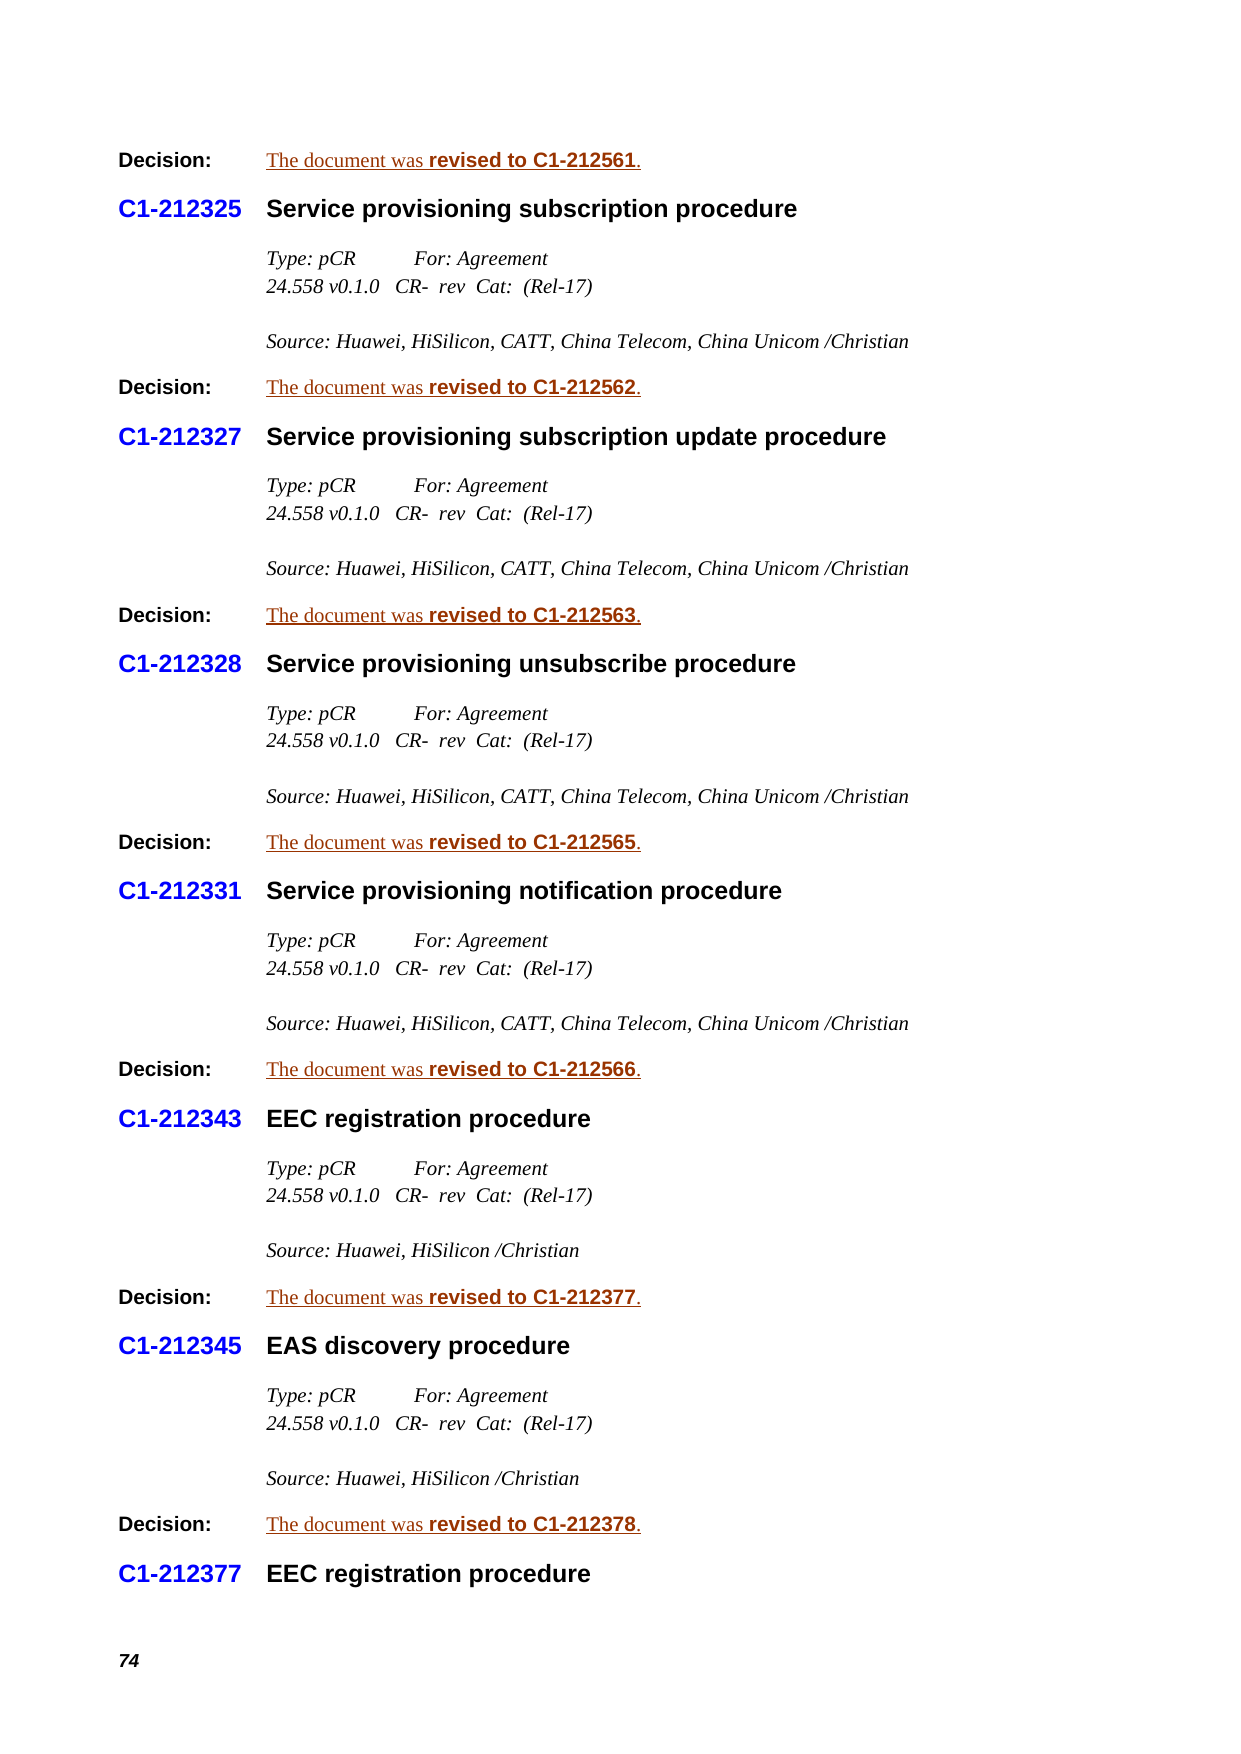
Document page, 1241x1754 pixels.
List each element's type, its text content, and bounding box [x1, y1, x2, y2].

text Type: pCR For: Agreement 24.558 v0.1.0 CR- rev Cat: (Rel-17) Source: Huawei, HiSilicon /Christian [118, 1156, 1122, 1262]
text C1-212345 EAS discovery procedure [118, 1331, 1122, 1360]
text Decision: The document was revised to C1-212561. [118, 148, 1122, 172]
text Decision: The document was revised to C1-212562. [118, 375, 1122, 399]
text Decision: The document was revised to C1-212565. [118, 830, 1122, 854]
text C1-212377 EEC registration procedure [118, 1558, 1122, 1587]
text Decision: The document was revised to C1-212377. [118, 1285, 1122, 1309]
text C1-212327 Service provisioning subscription update procedure [118, 422, 1122, 450]
text C1-212343 EEC registration procedure [118, 1104, 1122, 1132]
text Type: pCR For: Agreement 24.558 v0.1.0 CR- rev Cat: (Rel-17) Source: Huawei, HiSilicon, CATT, China Telecom, China Unicom /Christian [118, 473, 1122, 580]
text C1-212331 Service provisioning notification procedure [118, 876, 1122, 905]
text Type: pCR For: Agreement 24.558 v0.1.0 CR- rev Cat: (Rel-17) Source: Huawei, HiSilicon, CATT, China Telecom, China Unicom /Christian [118, 701, 1122, 808]
text Type: pCR For: Agreement 24.558 v0.1.0 CR- rev Cat: (Rel-17) Source: Huawei, HiSilicon, CATT, China Telecom, China Unicom /Christian [118, 928, 1122, 1035]
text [118, 246, 1122, 353]
text Decision: The document was revised to C1-212566. [118, 1057, 1122, 1081]
text C1-212325 Service provisioning subscription procedure [118, 194, 1122, 223]
text C1-212328 Service provisioning unsubscribe procedure [118, 649, 1122, 678]
text Decision: The document was revised to C1-212378. [118, 1512, 1122, 1536]
text Decision: The document was revised to C1-212563. [118, 602, 1122, 627]
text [118, 1383, 1122, 1490]
